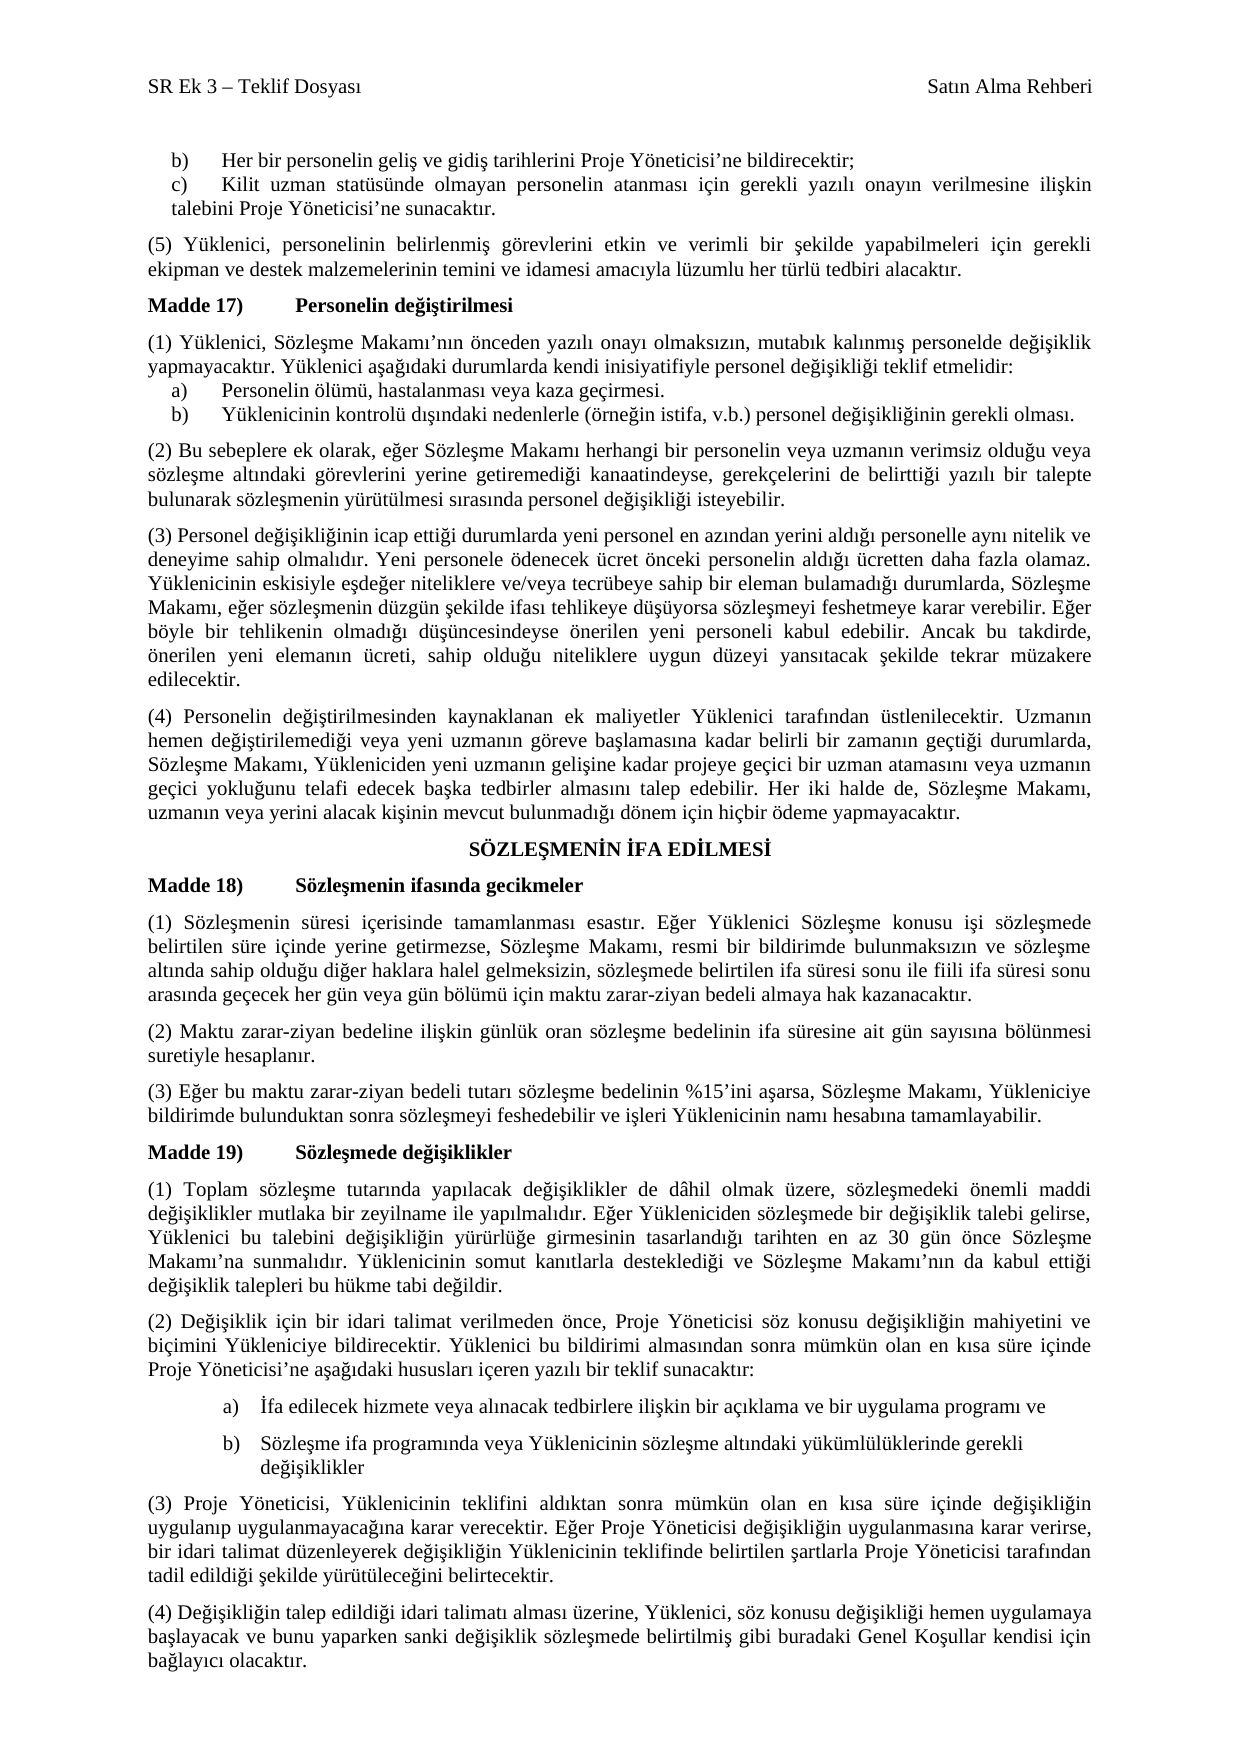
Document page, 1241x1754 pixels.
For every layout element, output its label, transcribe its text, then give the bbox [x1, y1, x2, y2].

text (4) Personelin değiştirilmesinden kaynaklanan ek maliyetler Yüklenici tarafından üstlenilecektir. Uzmanın hemen değiştirilemediği veya yeni uzmanın göreve başlamasına kadar belirli bir zamanın geçtiği durumlarda, Sözleşme Makamı, Yükleniciden yeni uzmanın gelişine kadar projeye geçici bir uzman atamasını veya uzmanın geçici yokluğunu telafi edecek başka tedbirler almasını talep edebilir. Her iki halde de, Sözleşme Makamı, uzmanın veya yerini alacak kişinin mevcut bulunmadığı dönem için hiçbir ödeme yapmayacaktır. [148, 704, 1093, 824]
text (3) Proje Yöneticisi, Yüklenicinin teklifini aldıktan sonra mümkün olan en kısa süre içinde değişikliğin uygulanıp uygulanmayacağına karar verecektir. Eğer Proje Yöneticisi değişikliğin uygulanmasına karar verirse, bir idari talimat düzenleyerek değişikliğin Yüklenicinin teklifinde belirtilen şartlarla Proje Yöneticisi tarafından tadil edildiği şekilde yürütüleceğini belirtecektir. [148, 1491, 1093, 1587]
text (1) Toplam sözleşme tutarında yapılacak değişiklikler de dâhil olmak üzere, sözleşmedeki önemli maddi değişiklikler mutlaka bir zeyilname ile yapılmalıdır. Eğer Yükleniciden sözleşmede bir değişiklik talebi gelirse, Yüklenici bu talebini değişikliğin yürürlüğe girmesinin tasarlandığı tarihten en az 30 gün önce Sözleşme Makamı’na sunmalıdır. Yüklenicinin somut kanıtlarla desteklediği ve Sözleşme Makamı’nın da kabul ettiği değişiklik talepleri bu hükme tabi değildir. [148, 1176, 1093, 1297]
list Sözleşmenin ifasında gecikmeler [148, 873, 1093, 897]
text b) Her bir personelin geliş ve gidiş tarihlerini Proje Yöneticisi’ne bildirecektir; [148, 148, 1093, 172]
text (5) Yüklenici, personelinin belirlenmiş görevlerini etkin ve verimli bir şekilde yapabilmeleri için gerekli ekipman ve destek malzemelerinin temini ve idamesi amacıyla lüzumlu her türlü tedbiri alacaktır. [148, 232, 1093, 281]
text (1) Sözleşmenin süresi içerisinde tamamlanması esastır. Eğer Yüklenici Sözleşme konusu işi sözleşmede belirtilen süre içinde yerine getirmezse, Sözleşme Makamı, resmi bir bildirimde bulunmaksızın ve sözleşme altında sahip olduğu diğer haklara halel gelmeksizin, sözleşmede belirtilen ifa süresi sonu ile fiili ifa süresi sonu arasında geçecek her gün veya gün bölümü için maktu zarar-ziyan bedeli almaya hak kazanacaktır. [148, 910, 1093, 1006]
text (1) Yüklenici, Sözleşme Makamı’nın önceden yazılı onayı olmaksızın, mutabık kalınmış personelde değişiklik yapmayacaktır. Yüklenici aşağıdaki durumlarda kendi inisiyatifiyle personel değişikliği teklif etmelidir: [148, 329, 1093, 378]
list İfa edilecek hizmete veya alınacak tedbirlere ilişkin bir açıklama ve bir uygulama programı ve [223, 1394, 1093, 1418]
text (3) Personel değişikliğinin icap ettiği durumlarda yeni personel en azından yerini aldığı personelle aynı nitelik ve deneyime sahip olmalıdır. Yeni personele ödenecek ücret önceki personelin aldığı ücretten daha fazla olamaz. Yüklenicinin eskisiyle eşdeğer niteliklere ve/veya tecrübeye sahip bir eleman bulamadığı durumlarda, Sözleşme Makamı, eğer sözleşmenin düzgün şekilde ifası tehlikeye düşüyorsa sözleşmeyi feshetmeye karar verebilir. Eğer böyle bir tehlikenin olmadığı düşüncesindeyse önerilen yeni personeli kabul edebilir. Ancak bu takdirde, önerilen yeni elemanın ücreti, sahip olduğu niteliklere uygun düzeyi yansıtacak şekilde tekrar müzakere edilecektir. [148, 523, 1093, 691]
text (3) Eğer bu maktu zarar-ziyan bedeli tutarı sözleşme bedelinin %15’ini aşarsa, Sözleşme Makamı, Yükleniciye bildirimde bulunduktan sonra sözleşmeyi feshedebilir ve işleri Yüklenicinin namı hesabına tamamlayabilir. [148, 1079, 1093, 1127]
text (2) Bu sebeplere ek olarak, eğer Sözleşme Makamı herhangi bir personelin veya uzmanın verimsiz olduğu veya sözleşme altındaki görevlerini yerine getiremediği kanaatindeyse, gerekçelerini de belirttiği yazılı bir talepte bulunarak sözleşmenin yürütülmesi sırasında personel değişikliği isteyebilir. [148, 438, 1093, 511]
text b) Yüklenicinin kontrolü dışındaki nedenlerle (örneğin istifa, v.b.) personel değişikliğinin gerekli olması. [171, 402, 1093, 426]
text a) Personelin ölümü, hastalanması veya kaza geçirmesi. [148, 378, 1093, 402]
text c) Kilit uzman statüsünde olmayan personelin atanması için gerekli yazılı onayın verilmesine ilişkin talebini Proje Yöneticisi’ne sunacaktır. [171, 172, 1093, 220]
list Personelin değiştirilmesi [148, 293, 1093, 317]
text (4) Değişikliğin talep edildiği idari talimatı alması üzerine, Yüklenici, söz konusu değişikliği hemen uygulamaya başlayacak ve bunu yaparken sanki değişiklik sözleşmede belirtilmiş gibi buradaki Genel Koşullar kendisi için bağlayıcı olacaktır. [148, 1600, 1093, 1672]
list Sözleşmede değişiklikler [148, 1140, 1093, 1164]
text (2) Değişiklik için bir idari talimat verilmeden önce, Proje Yöneticisi söz konusu değişikliğin mahiyetini ve biçimini Yükleniciye bildirecektir. Yüklenici bu bildirimi almasından sonra mümkün olan en kısa süre içinde Proje Yöneticisi’ne aşağıdaki hususları içeren yazılı bir teklif sunacaktır: [148, 1309, 1093, 1381]
text SÖZLEŞMENİN İFA EDİLMESİ [148, 837, 1093, 861]
text (2) Maktu zarar-ziyan bedeline ilişkin günlük oran sözleşme bedelinin ifa süresine ait gün sayısına bölünmesi suretiyle hesaplanır. [148, 1019, 1093, 1067]
list Sözleşme ifa programında veya Yüklenicinin sözleşme altındaki yükümlülüklerinde gerekli değişiklikler [223, 1431, 1093, 1479]
